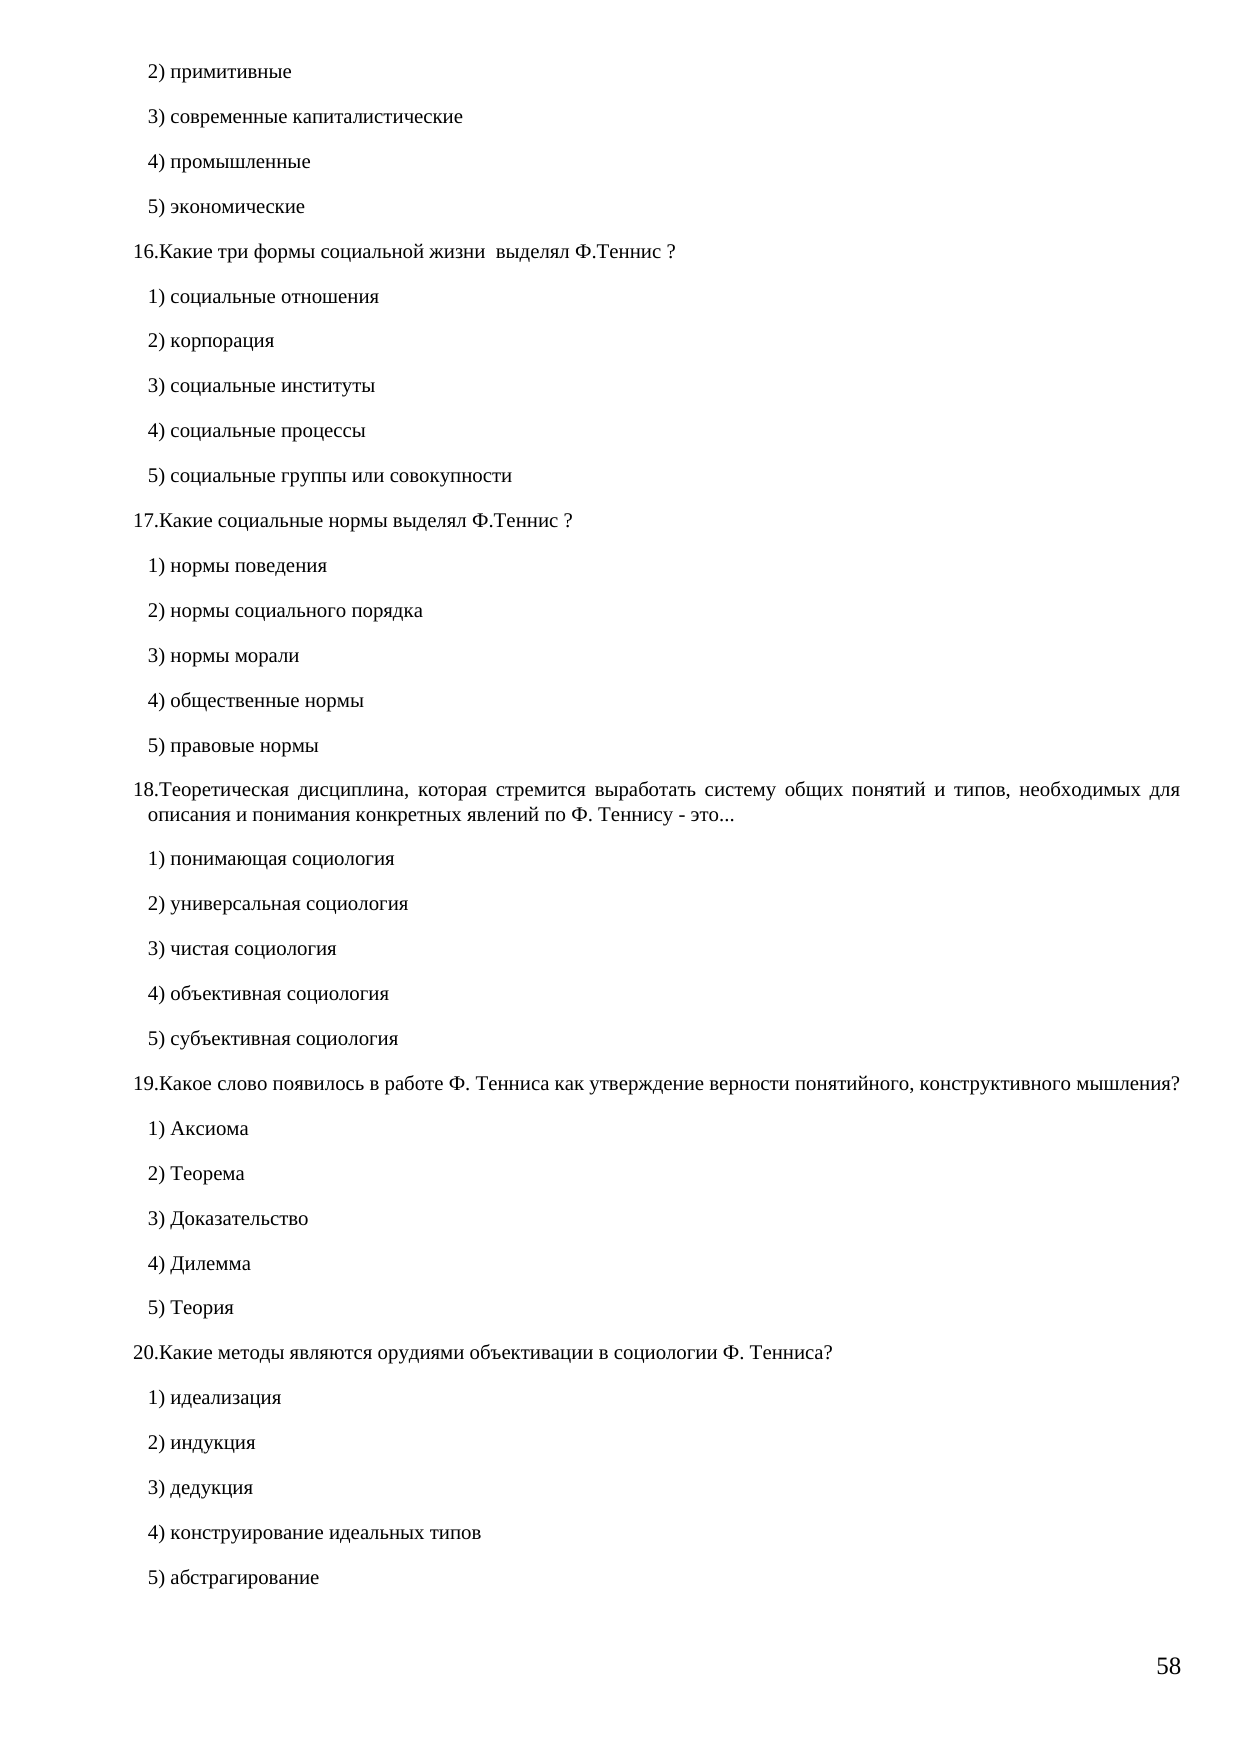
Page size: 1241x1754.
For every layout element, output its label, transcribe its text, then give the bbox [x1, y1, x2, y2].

text 1) понимающая социология [148, 846, 1181, 870]
text 2) индукция [148, 1430, 1181, 1454]
text 3) Доказательство [148, 1206, 1181, 1229]
text 4) промышленные [148, 149, 1181, 173]
text 1) Аксиома [148, 1116, 1181, 1140]
text 3) чистая социология [148, 936, 1181, 960]
text 5) субъективная социология [148, 1026, 1181, 1050]
text 2) примитивные [148, 59, 1181, 83]
text 1) идеализация [148, 1385, 1181, 1409]
text 16.Какие три формы социальной жизни выделял Ф.Теннис ? [133, 239, 1181, 263]
text 4) конструирование идеальных типов [148, 1520, 1181, 1544]
text 2) универсальная социология [148, 891, 1181, 915]
text 3) современные капиталистические [148, 104, 1181, 128]
text 2) нормы социального порядка [148, 598, 1181, 622]
text 5) Теория [148, 1295, 1181, 1319]
text 20.Какие методы являются орудиями объективации в социологии Ф. Тенниса? [133, 1340, 1181, 1364]
text 19.Какое слово появилось в работе Ф. Тенниса как утверждение верности понятийного, конструктивного мышления? [133, 1071, 1181, 1095]
text 2) Теорема [148, 1161, 1181, 1185]
text 3) нормы морали [148, 643, 1181, 667]
text 3) социальные институты [148, 373, 1181, 397]
text 4) Дилемма [148, 1250, 1181, 1274]
text 18.Теоретическая дисциплина, которая стремится выработать систему общих понятий и типов, необходимых для описания и понимания конкретных явлений по Ф. Теннису - это... [133, 777, 1181, 826]
text 1) нормы поведения [148, 553, 1181, 577]
text 5) правовые нормы [148, 732, 1181, 757]
text 2) корпорация [148, 328, 1181, 352]
text 3) дедукция [148, 1475, 1181, 1499]
text 4) социальные процессы [148, 418, 1181, 442]
text 4) общественные нормы [148, 688, 1181, 712]
text 5) социальные группы или совокупности [148, 463, 1181, 487]
text 17.Какие социальные нормы выделял Ф.Теннис ? [133, 508, 1181, 532]
text 4) объективная социология [148, 981, 1181, 1005]
text 1) социальные отношения [148, 283, 1181, 308]
text 5) экономические [148, 194, 1181, 218]
text 5) абстрагирование [148, 1565, 1181, 1589]
